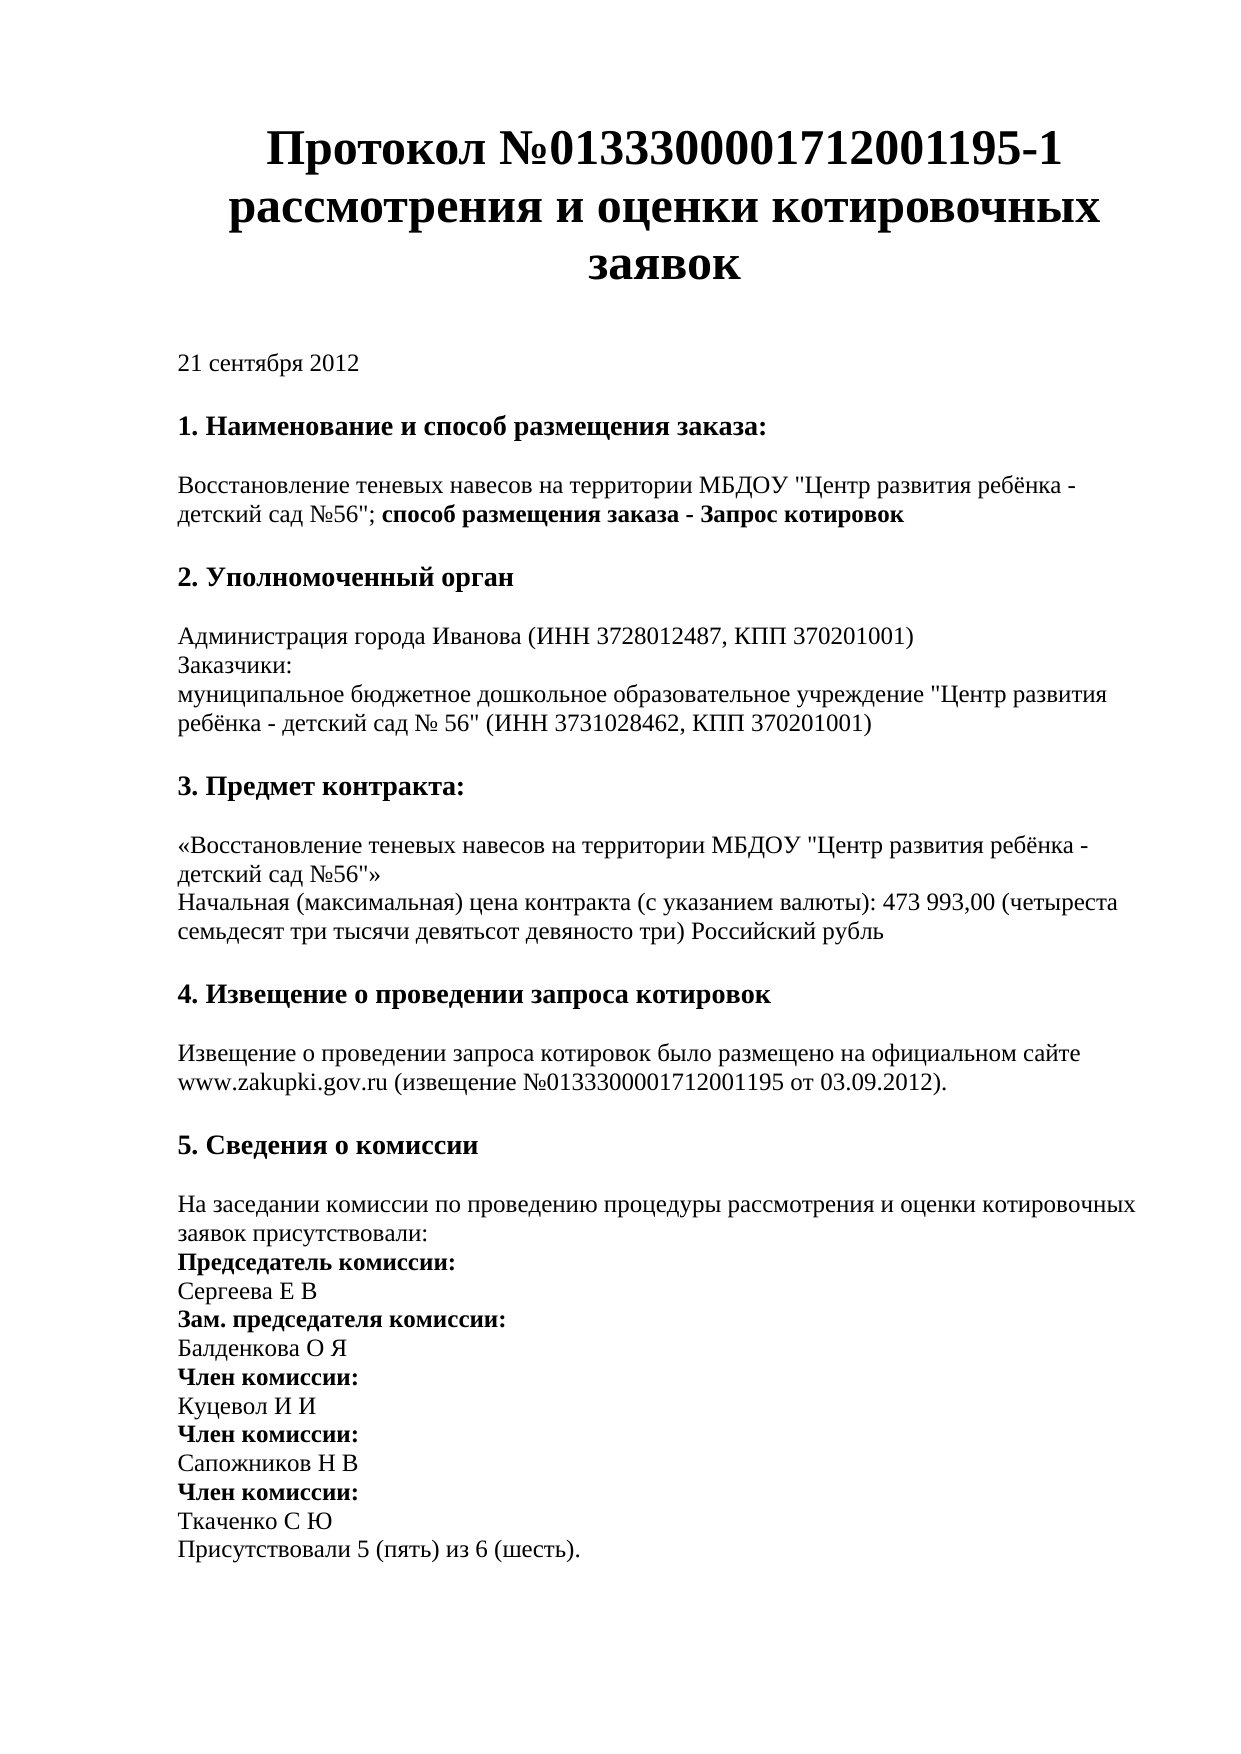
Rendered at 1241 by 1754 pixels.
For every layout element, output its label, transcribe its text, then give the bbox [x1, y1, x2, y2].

text Член комиссии: Ткаченко С Ю [177, 1477, 1152, 1534]
text 2. Уполномоченный орган [177, 560, 1152, 593]
text Член комиссии: Сапожников Н В [177, 1419, 1152, 1477]
text Зам. председателя комиссии: Балденкова О Я [177, 1304, 1152, 1362]
text Администрация города Иванова (ИНН 3728012487, КПП 370201001) [177, 621, 1152, 650]
text Заказчики: [177, 650, 1152, 679]
text «Восстановление теневых навесов на территории МБДОУ "Центр развития ребёнка - детский сад №56"» Начальная (максимальная) цена контракта (с указанием валюты): 473 993,00 (четыреста семьдесят три тысячи девятьсот девяносто три) Российский рубль [177, 830, 1152, 945]
text Восстановление теневых навесов на территории МБДОУ "Центр развития ребёнка - детский сад №56"; способ размещения заказа - Запрос котировок [177, 470, 1152, 528]
text 21 сентября 2012 [177, 319, 1152, 377]
text 1. Наименование и способ размещения заказа: [177, 409, 1152, 442]
text 5. Сведения о комиссии [177, 1128, 1152, 1161]
text Присутствовали 5 (пять) из 6 (шесть). [177, 1534, 1152, 1563]
text На заседании комиссии по проведению процедуры рассмотрения и оценки котировочных заявок присутствовали: [177, 1189, 1152, 1247]
text Извещение о проведении запроса котировок было размещено на официальном сайте www.zakupki.gov.ru (извещение №0133300001712001195 от 03.09.2012). [177, 1038, 1152, 1096]
text 4. Извещение о проведении запроса котировок [177, 977, 1152, 1010]
text муниципальное бюджетное дошкольное образовательное учреждение "Центр развития ребёнка - детский сад № 56" (ИНН 3731028462, КПП 370201001) [177, 679, 1152, 736]
text рассмотрения и оценки котировочных заявок [177, 176, 1152, 291]
text Член комиссии: Куцевол И И [177, 1362, 1152, 1419]
text Председатель комиссии: Сергеева Е В [177, 1247, 1152, 1304]
text Протокол №0133300001712001195-1 [177, 118, 1152, 176]
text 3. Предмет контракта: [177, 769, 1152, 801]
